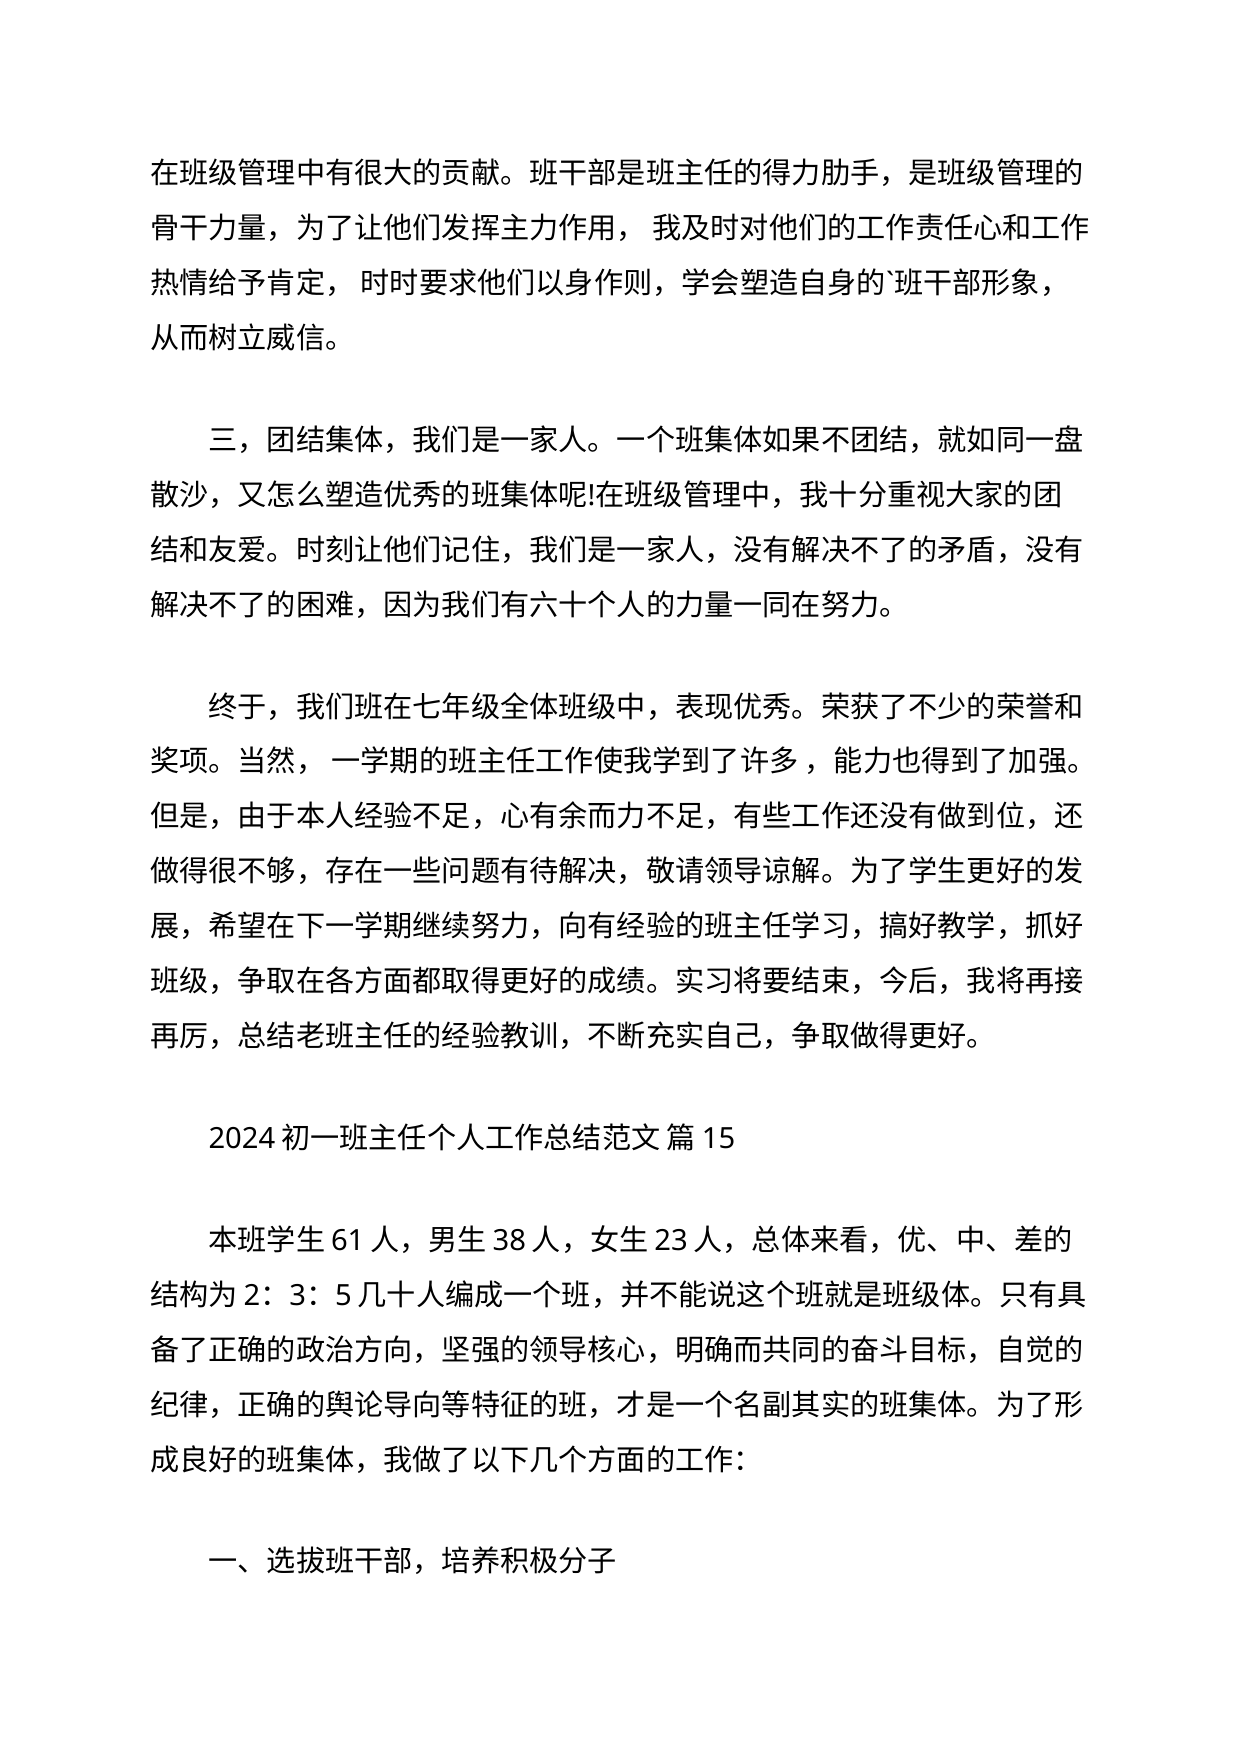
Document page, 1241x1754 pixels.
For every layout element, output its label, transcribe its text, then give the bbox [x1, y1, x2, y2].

text 2024初一班主任个人工作总结范文 篇15 [150, 1114, 1090, 1157]
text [150, 150, 1090, 357]
text 终于，我们班在七年级全体班级中，表现优秀。荣获了不少的荣誉和奖项。当然， 一学期的班主任工作使我学到了许多 ，能力也得到了加强。但是，由于本人经验不足，心有余而力不足，有些工作还没有做到位，还做得很不够，存在一些问题有待解决，敬请领导谅解。为了学生更好的发展，希望在下一学期继续努力，向有经验的班主任学习，搞好教学，抓好班级，争取在各方面都取得更好的成绩。实习将要结束，今后，我将再接再厉，总结老班主任的经验教训，不断充实自己，争取做得更好。 [150, 683, 1090, 1055]
text 本班学生61人，男生38人，女生23人，总体来看，优、中、差的结构为2：3：5几十人编成一个班，并不能说这个班就是班级体。只有具备了正确的政治方向，坚强的领导核心，明确而共同的奋斗目标，自觉的纪律，正确的舆论导向等特征的班，才是一个名副其实的班集体。为了形成良好的班集体，我做了以下几个方面的工作： [150, 1216, 1090, 1478]
text 一、选拔班干部，培养积极分子 [150, 1538, 1090, 1580]
text 三，团结集体，我们是一家人。一个班集体如果不团结，就如同一盘散沙，又怎么塑造优秀的班集体呢!在班级管理中，我十分重视大家的团结和友爱。时刻让他们记住，我们是一家人，没有解决不了的矛盾，没有解决不了的困难，因为我们有六十个人的力量一同在努力。 [150, 417, 1090, 624]
